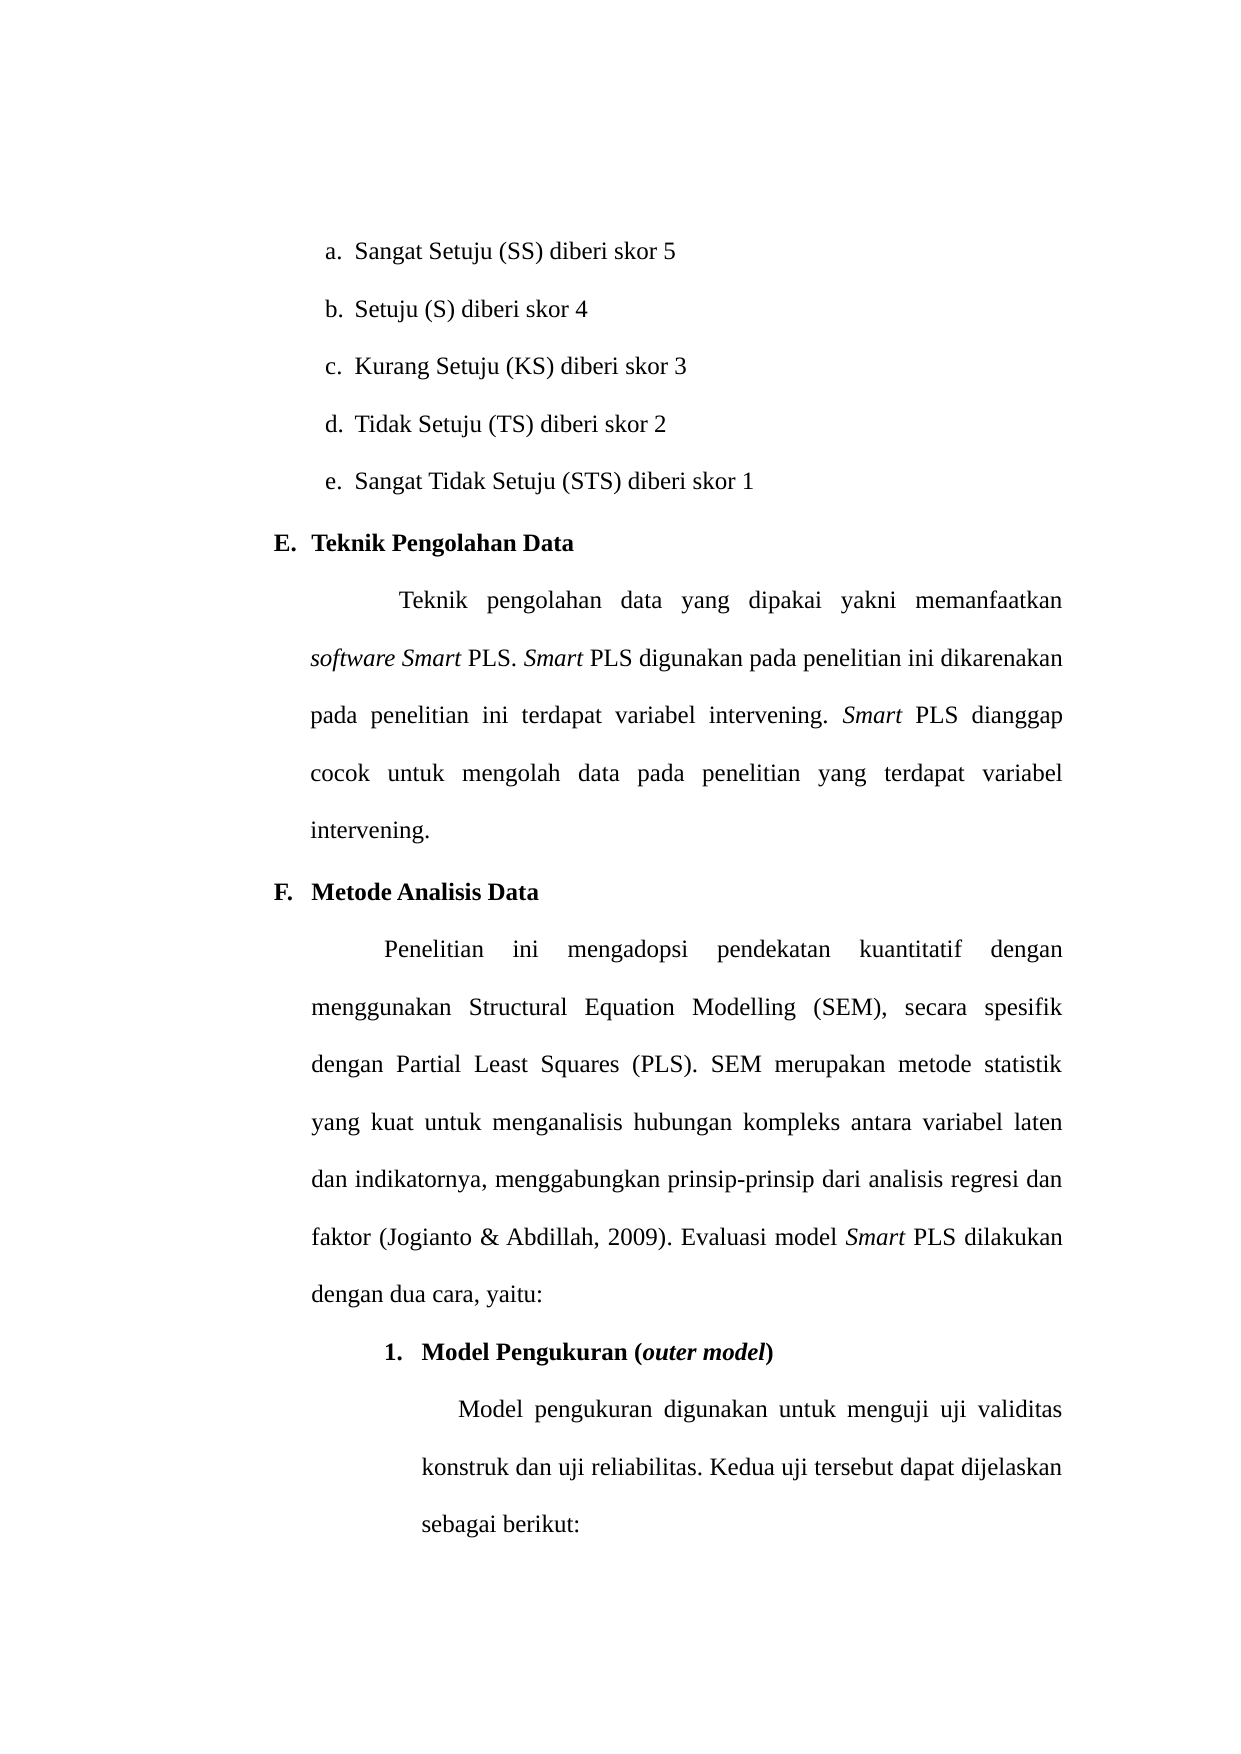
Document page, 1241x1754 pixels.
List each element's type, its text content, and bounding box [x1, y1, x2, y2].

subtitle Teknik Pengolahan Data [274, 528, 1063, 557]
subtitle Metode Analisis Data [274, 877, 1063, 906]
list Model pengukuran digunakan untuk menguji uji validitas konstruk dan uji reliabilitas. Kedua uji tersebut dapat dijelaskan sebagai berikut: [421, 1394, 1063, 1538]
list Setuju (S) diberi skor 4 [325, 294, 1063, 322]
list Sangat Setuju (SS) diberi skor 5 [325, 236, 1063, 265]
text Teknik pengolahan data yang dipakai yakni memanfaatkan software Smart PLS. Smart PLS digunakan pada penelitian ini dikarenakan pada penelitian ini terdapat variabel intervening. Smart PLS dianggap cocok untuk mengolah data pada penelitian yang terdapat variabel intervening. [310, 585, 1063, 844]
list Sangat Tidak Setuju (STS) diberi skor 1 [325, 466, 1063, 495]
list Penelitian ini mengadopsi pendekatan kuantitatif dengan menggunakan Structural Equation Modelling (SEM), secara spesifik dengan Partial Least Squares (PLS). SEM merupakan metode statistik yang kuat untuk menganalisis hubungan kompleks antara variabel laten dan indikatornya, menggabungkan prinsip-prinsip dari analisis regresi dan faktor (Jogianto & Abdillah, 2009). Evaluasi model Smart PLS dilakukan dengan dua cara, yaitu: [311, 934, 1063, 1308]
list Kurang Setuju (KS) diberi skor 3 [325, 351, 1063, 380]
list Model Pengukuran (outer model) [384, 1337, 1063, 1366]
list Tidak Setuju (TS) diberi skor 2 [325, 409, 1063, 437]
